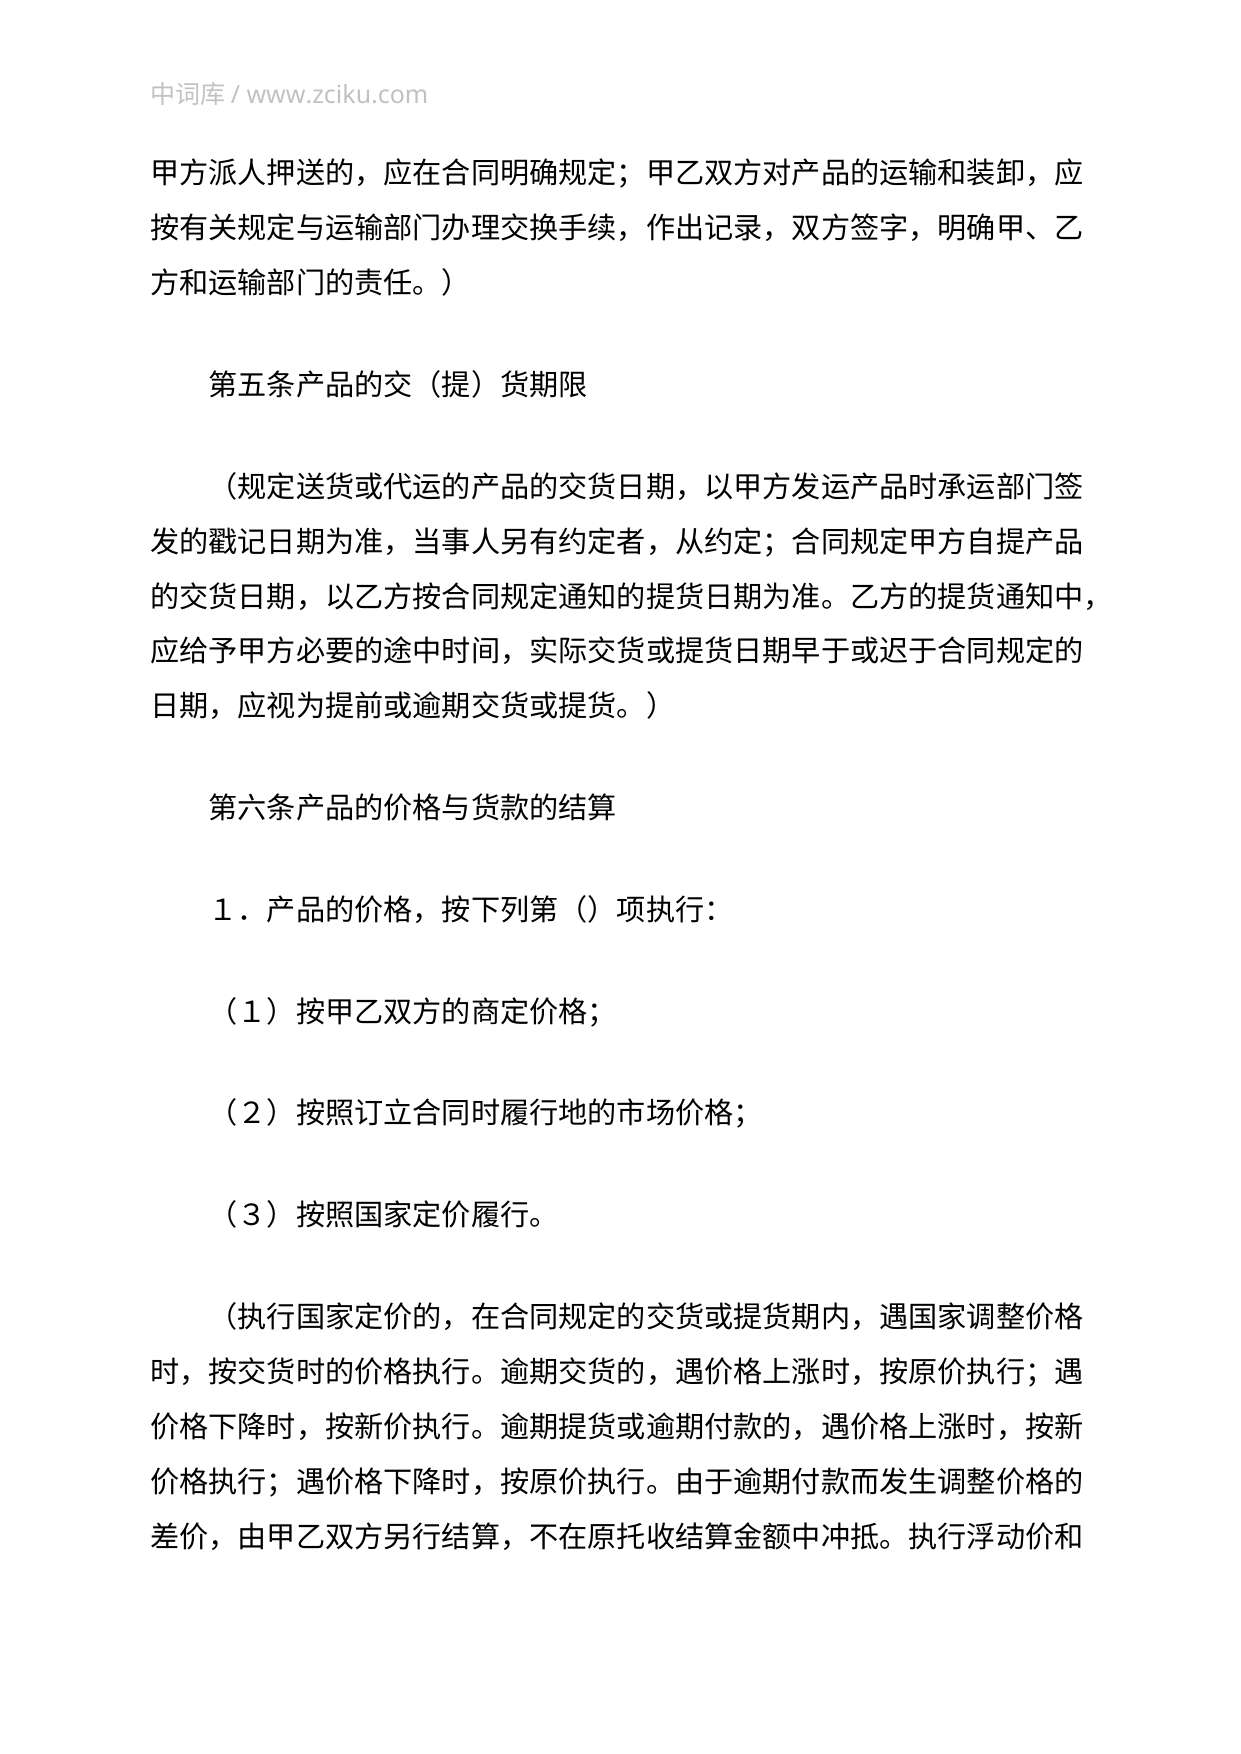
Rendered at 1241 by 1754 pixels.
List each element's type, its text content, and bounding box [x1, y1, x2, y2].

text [150, 150, 1090, 302]
text （规定送货或代运的产品的交货日期，以甲方发运产品时承运部门签发的戳记日期为准，当事人另有约定者，从约定；合同规定甲方自提产品的交货日期，以乙方按合同规定通知的提货日期为准。乙方的提货通知中，应给予甲方必要的途中时间，实际交货或提货日期早于或迟于合同规定的日期，应视为提前或逾期交货或提货。） [150, 463, 1090, 725]
text 第六条产品的价格与货款的结算 [150, 785, 1090, 827]
text 第五条产品的交（提）货期限 [150, 362, 1090, 404]
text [150, 1293, 1090, 1555]
text （１）按甲乙双方的商定价格； [150, 988, 1090, 1031]
text （３）按照国家定价履行。 [150, 1192, 1090, 1234]
text １．产品的价格，按下列第（）项执行： [150, 886, 1090, 929]
text （２）按照订立合同时履行地的市场价格； [150, 1090, 1090, 1132]
